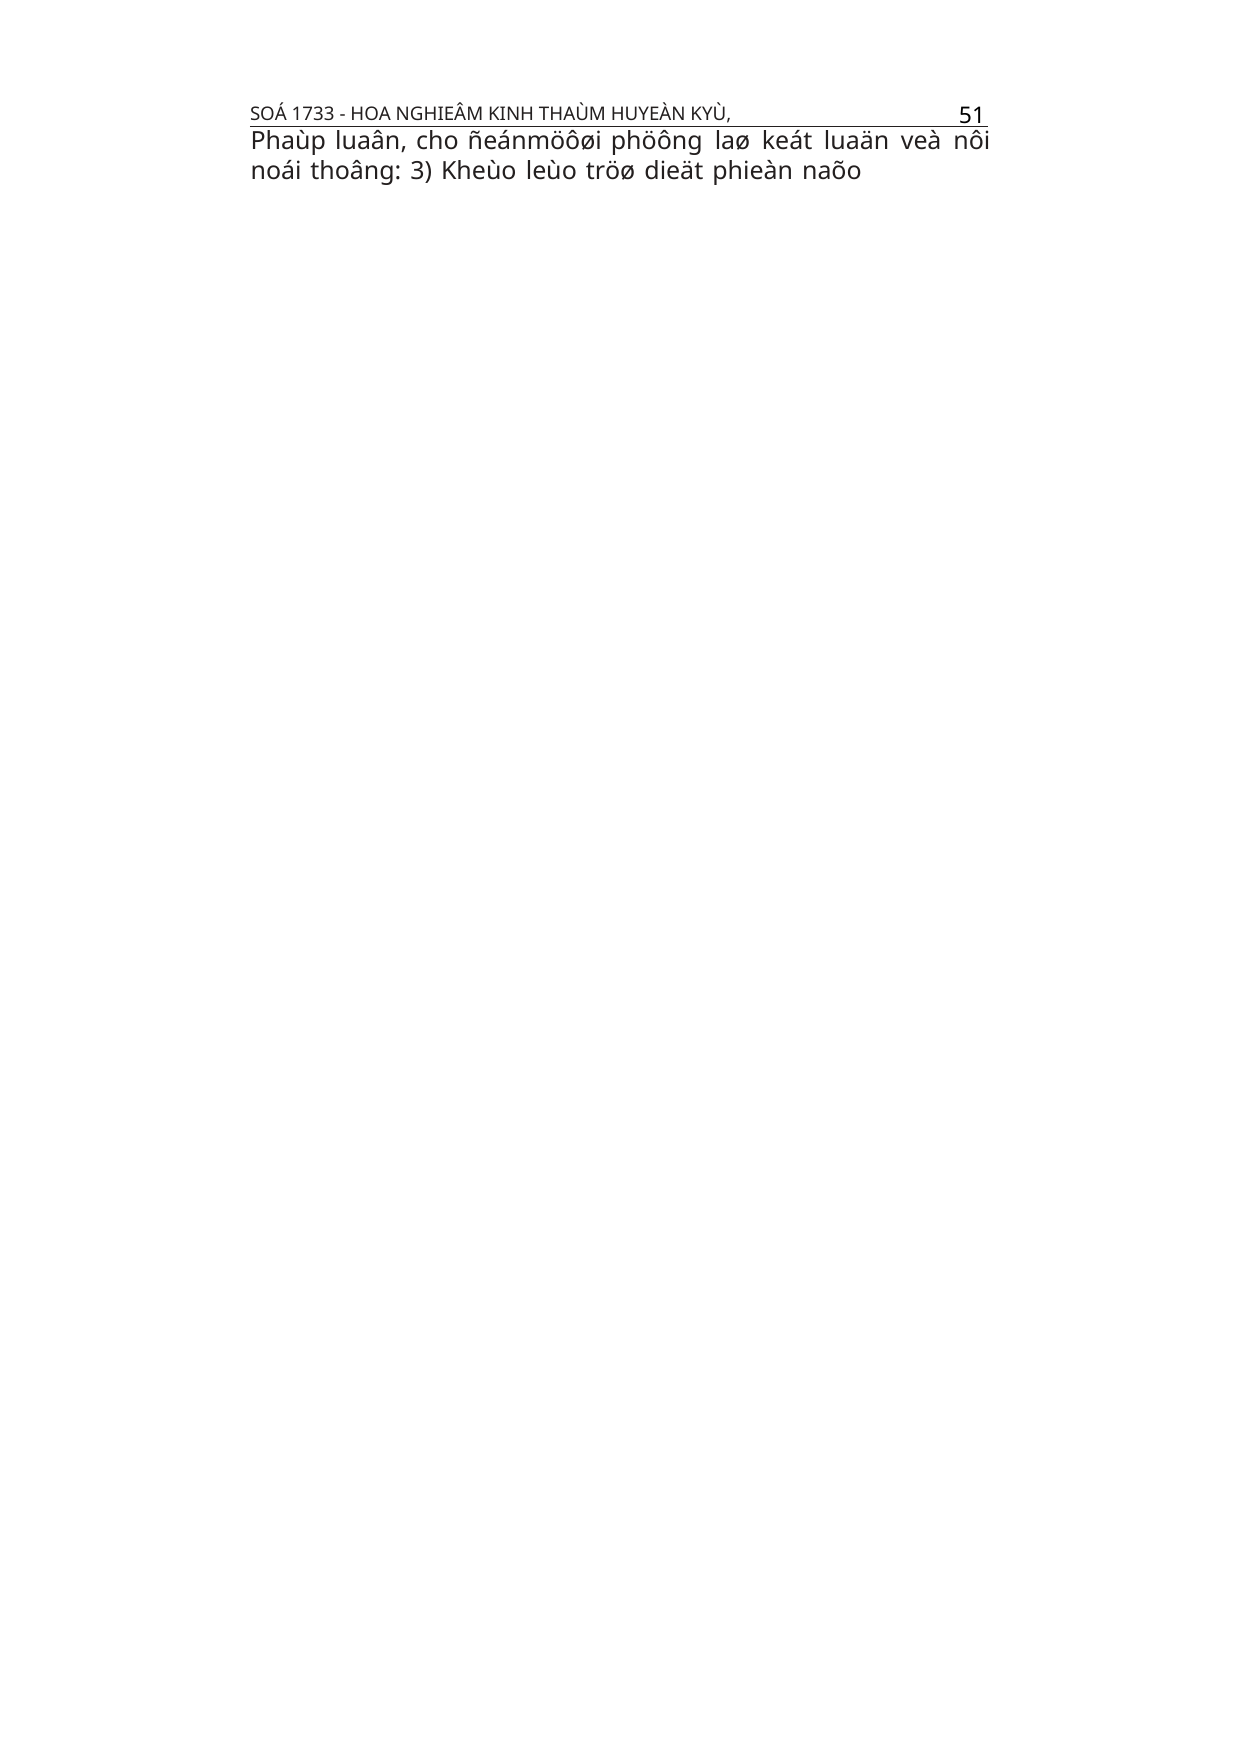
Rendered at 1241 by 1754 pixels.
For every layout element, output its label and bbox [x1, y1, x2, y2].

text [250, 125, 990, 187]
